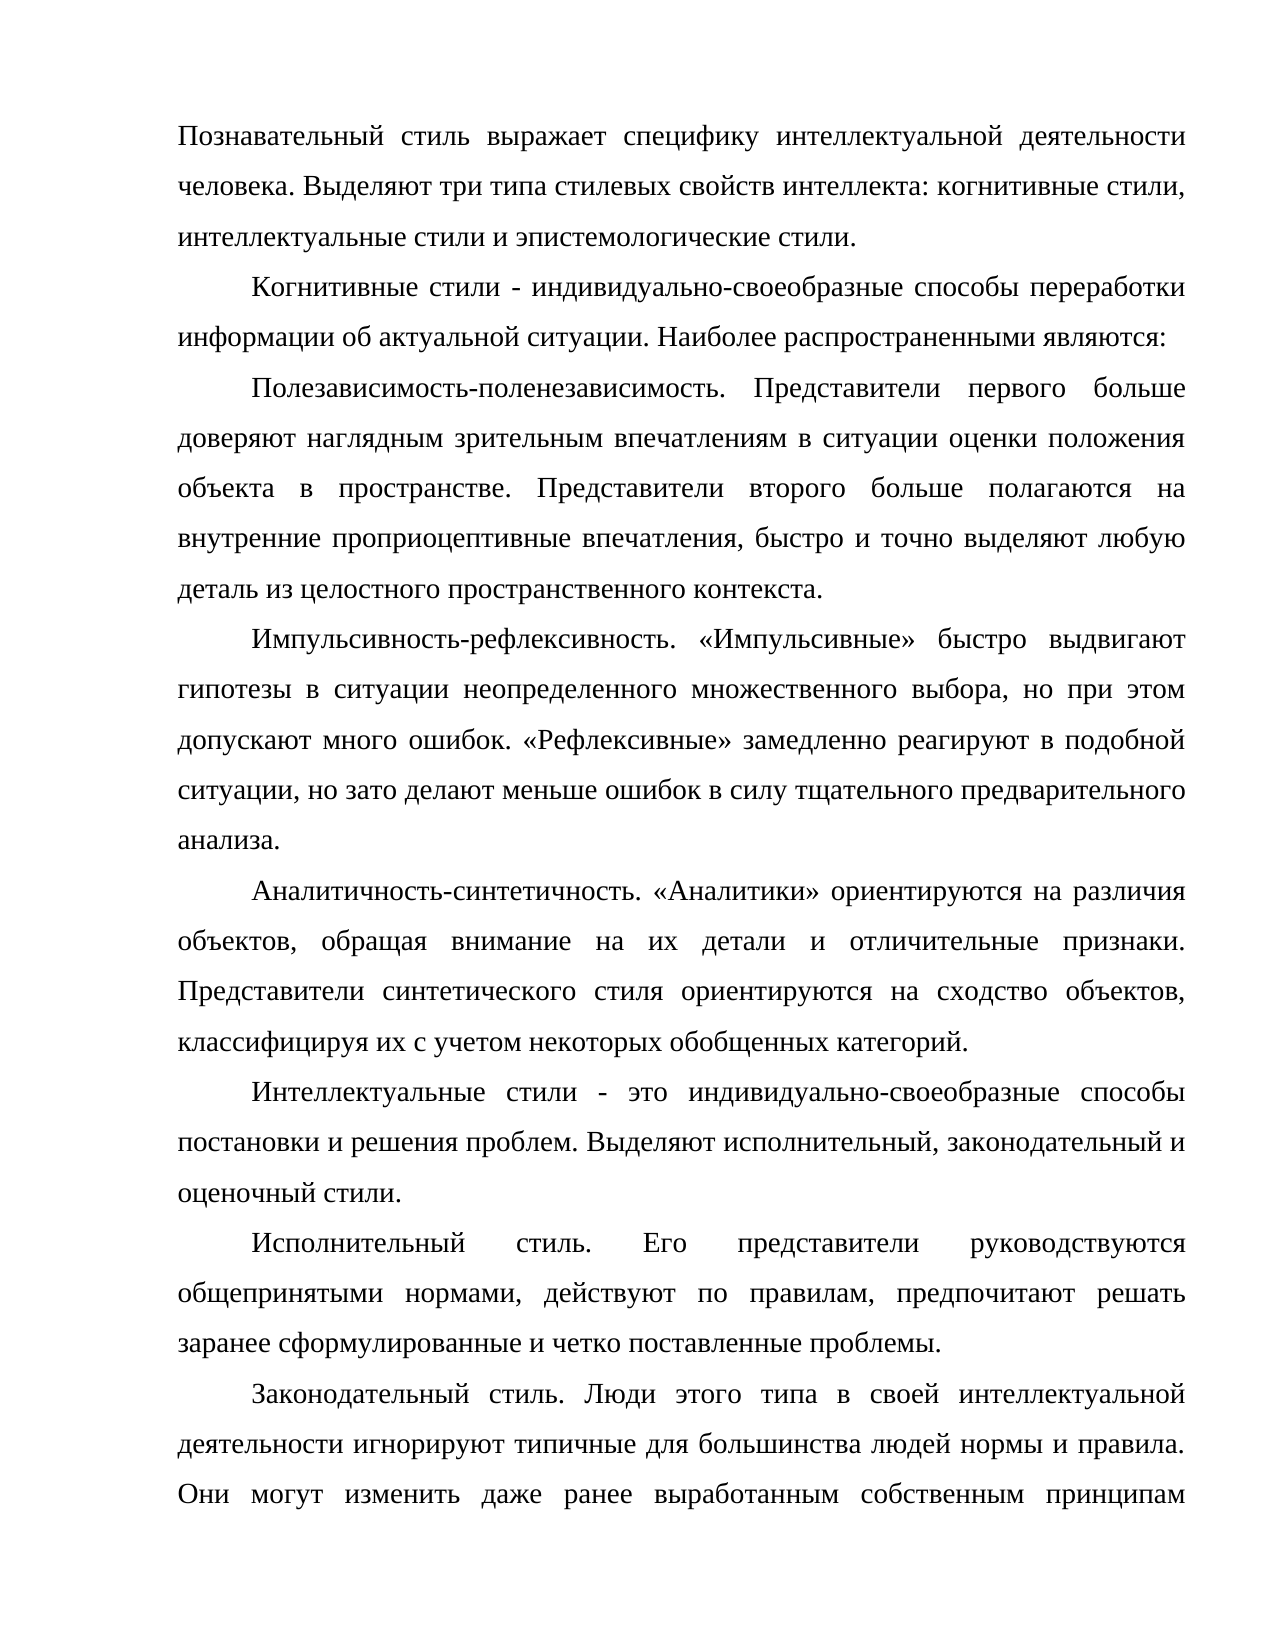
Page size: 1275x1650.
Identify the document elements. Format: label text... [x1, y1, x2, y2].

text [177, 118, 1186, 252]
text Импульсивность-рефлексивность. «Импульсивные» быстро выдвигают гипотезы в ситуации неопределенного множественного выбора, но при этом допускают много ошибок. «Рефлексивные» замедленно реагируют в подобной ситуации, но зато делают меньше ошибок в силу тщательного предварительного анализа. [177, 621, 1186, 856]
text Интеллектуальные стили - это индивидуально-своеобразные способы постановки и решения проблем. Выделяют исполнительный, законодательный и оценочный стили. [177, 1074, 1186, 1208]
text Исполнительный стиль. Его представители руководствуются общепринятыми нормами, действуют по правилам, предпочитают решать заранее сформулированные и четко поставленные проблемы. [177, 1225, 1186, 1359]
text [177, 1376, 1186, 1510]
text Когнитивные стили - индивидуально-своеобразные способы переработки информации об актуальной ситуации. Наиболее распространенными являются: [177, 269, 1186, 353]
text Полезависимость-поленезависимость. Представители первого больше доверяют наглядным зрительным впечатлениям в ситуации оценки положения объекта в пространстве. Представители второго больше полагаются на внутренние проприоцептивные впечатления, быстро и точно выделяют любую деталь из целостного пространственного контекста. [177, 370, 1186, 604]
text Аналитичность-синтетичность. «Аналитики» ориентируются на различия объектов, обращая внимание на их детали и отличительные признаки. Представители синтетического стиля ориентируются на сходство объектов, классифицируя их с учетом некоторых обобщенных категорий. [177, 873, 1186, 1057]
